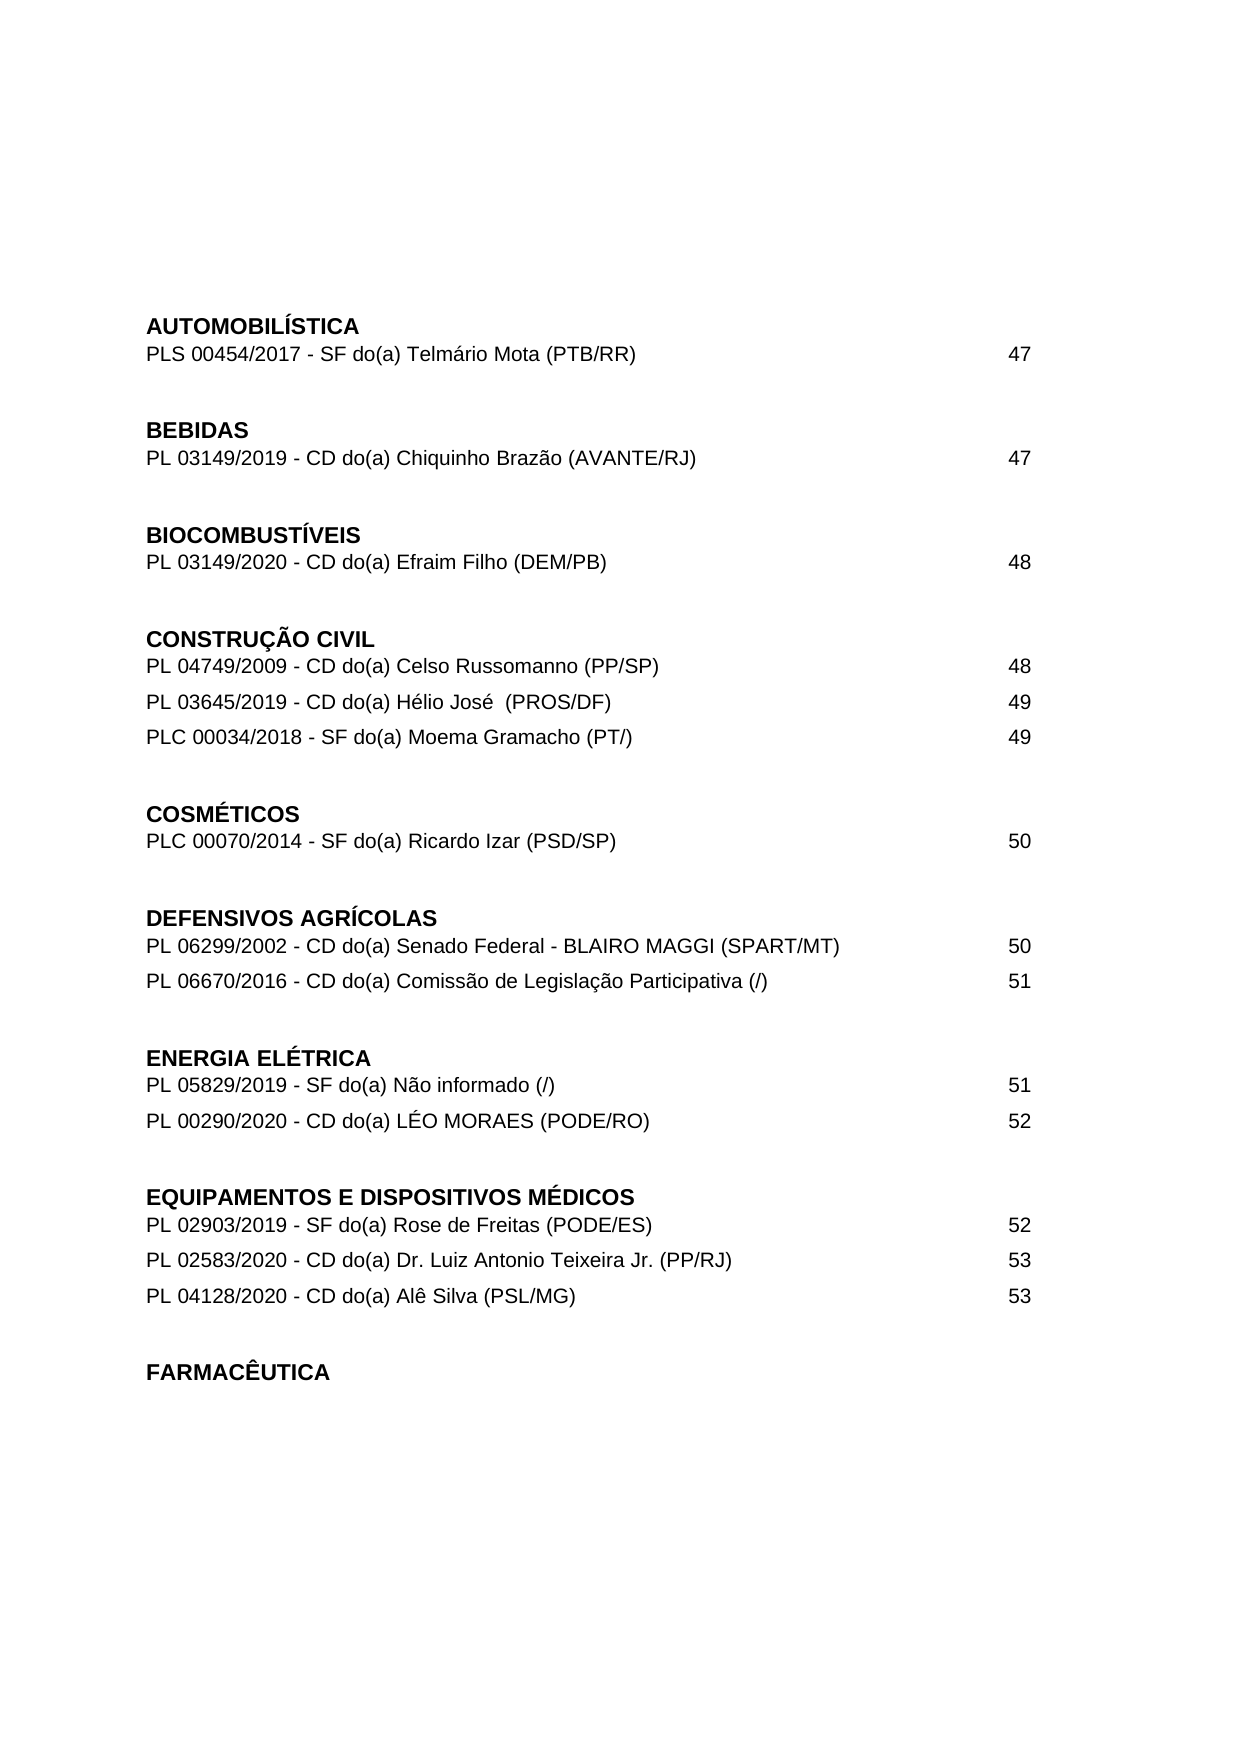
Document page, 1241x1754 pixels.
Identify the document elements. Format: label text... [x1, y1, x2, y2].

text FARMACÊUTICA [146, 1359, 1171, 1386]
subtitle AUTOMOBILÍSTICA [146, 313, 1171, 340]
